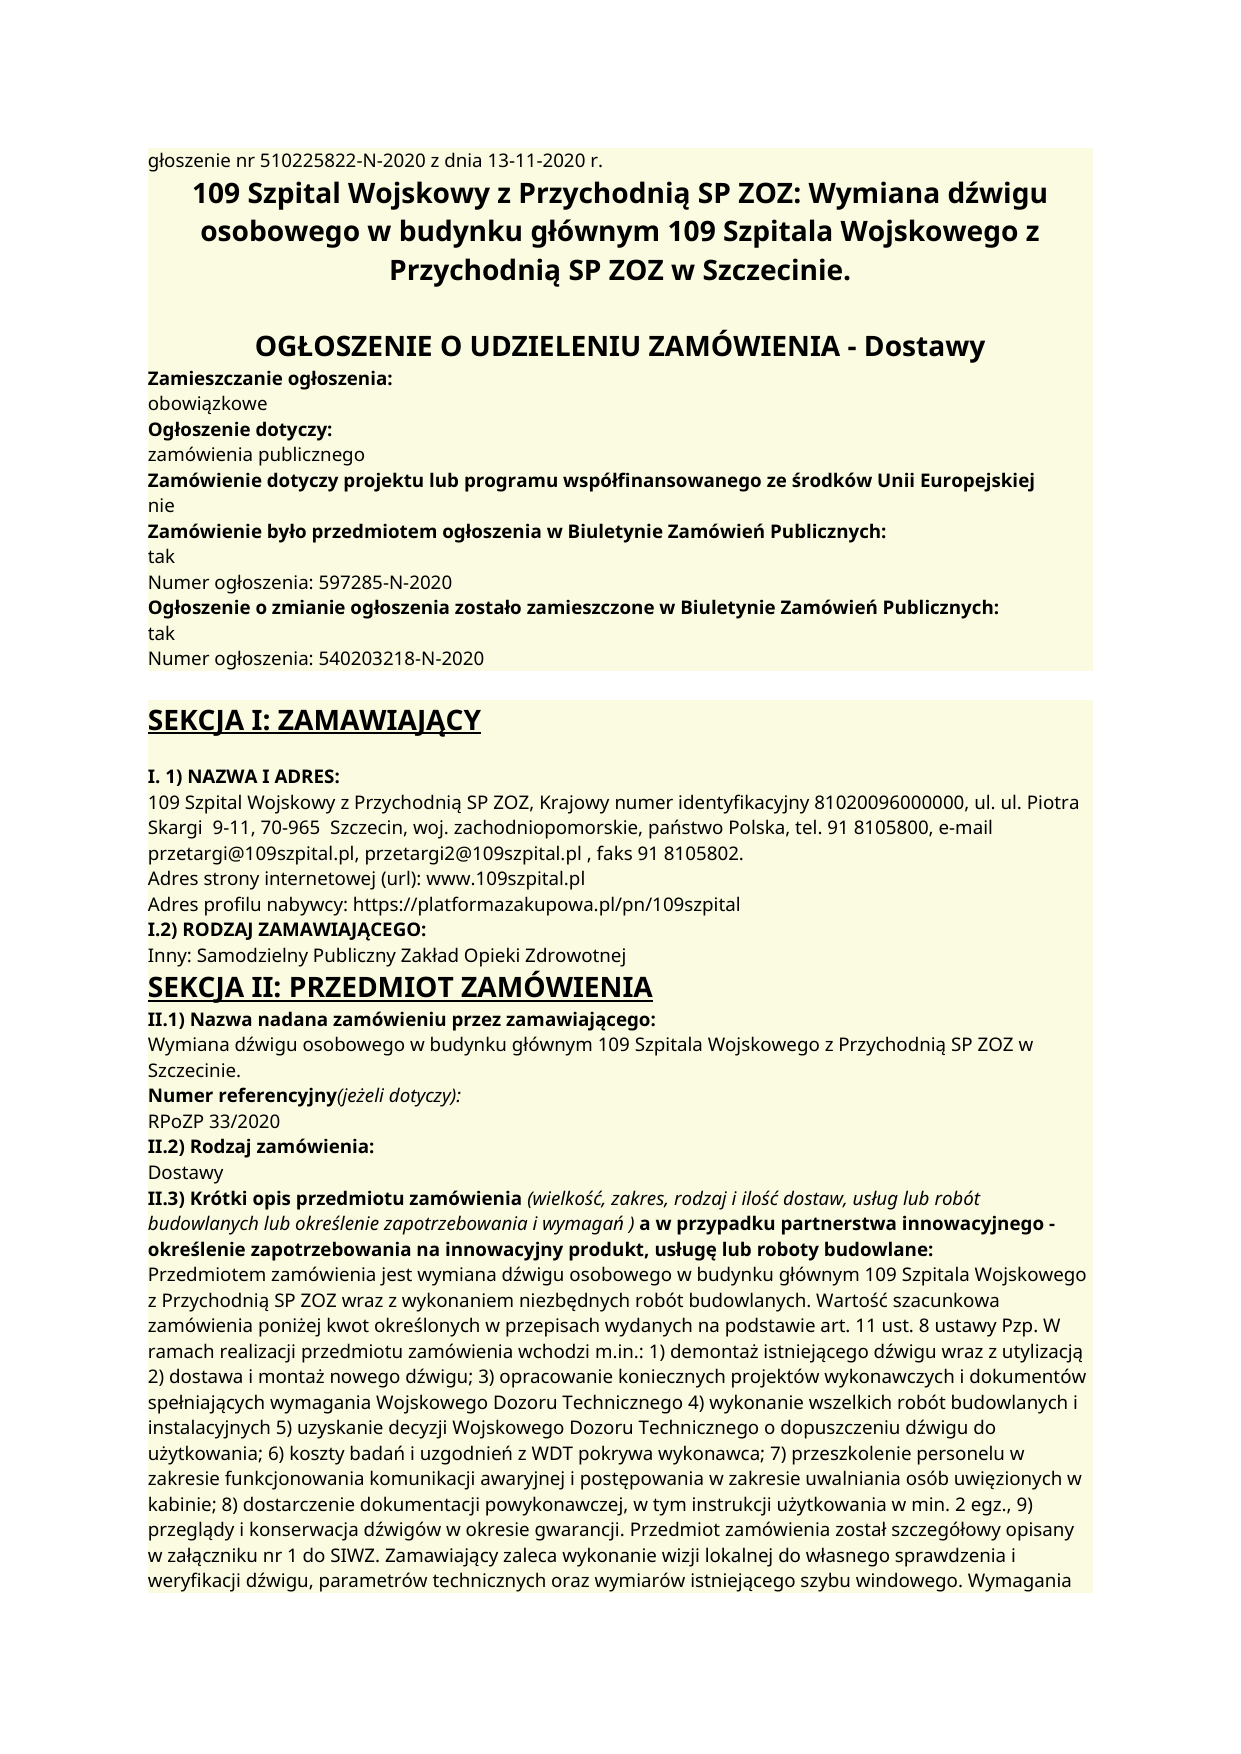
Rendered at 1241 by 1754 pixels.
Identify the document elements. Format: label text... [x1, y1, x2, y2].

text Inny: Samodzielny Publiczny Zakład Opieki Zdrowotnej [148, 942, 1093, 968]
text tak Numer ogłoszenia: 597285-N-2020 [148, 543, 1093, 594]
text SEKCJA I: ZAMAWIAJĄCY [148, 700, 1093, 738]
text nie [148, 492, 1093, 518]
text RPoZP 33/2020 [148, 1108, 1093, 1134]
text Dostawy [148, 1159, 1093, 1185]
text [148, 1261, 1093, 1593]
text II.1) Nazwa nadana zamówieniu przez zamawiającego: [148, 1006, 1093, 1032]
text II.3) Krótki opis przedmiotu zamówienia (wielkość, zakres, rodzaj i ilość dostaw, usług lub robót budowlanych lub określenie zapotrzebowania i wymagań ) a w przypadku partnerstwa innowacyjnego - określenie zapotrzebowania na innowacyjny produkt, usługę lub roboty budowlane: [148, 1185, 1093, 1261]
text obowiązkowe [148, 390, 1093, 416]
text I. 1) NAZWA I ADRES: [148, 764, 1093, 789]
text Zamieszczanie ogłoszenia: [148, 365, 1093, 390]
text I.2) RODZAJ ZAMAWIAJĄCEGO: [148, 917, 1093, 942]
text Ogłoszenie o zmianie ogłoszenia zostało zamieszczone w Biuletynie Zamówień Publicznych: [148, 594, 1093, 620]
text II.2) Rodzaj zamówienia: [148, 1134, 1093, 1159]
text SEKCJA II: PRZEDMIOT ZAMÓWIENIA [148, 968, 1093, 1006]
text 109 Szpital Wojskowy z Przychodnią SP ZOZ, Krajowy numer identyfikacyjny 81020096000000, ul. ul. Piotra Skargi 9-11, 70-965 Szczecin, woj. zachodniopomorskie, państwo Polska, tel. 91 8105800, e-mail przetargi@109szpital.pl, przetargi2@109szpital.pl , faks 91 8105802. Adres strony internetowej (url): www.109szpital.pl Adres profilu nabywcy: https://platformazakupowa.pl/pn/109szpital [148, 789, 1093, 917]
text Numer referencyjny(jeżeli dotyczy): [148, 1083, 1093, 1108]
text 109 Szpital Wojskowy z Przychodnią SP ZOZ: Wymiana dźwigu osobowego w budynku głównym 109 Szpitala Wojskowego z Przychodnią SP ZOZ w Szczecinie. OGŁOSZENIE O UDZIELENIU ZAMÓWIENIA - Dostawy [148, 173, 1093, 365]
text Ogłoszenie dotyczy: [148, 416, 1093, 441]
text Wymiana dźwigu osobowego w budynku głównym 109 Szpitala Wojskowego z Przychodnią SP ZOZ w Szczecinie. [148, 1032, 1093, 1083]
text Zamówienie dotyczy projektu lub programu współfinansowanego ze środków Unii Europejskiej [148, 467, 1093, 492]
text tak Numer ogłoszenia: 540203218-N-2020 [148, 620, 1093, 671]
text głoszenie nr 510225822-N-2020 z dnia 13-11-2020 r. [148, 148, 1093, 173]
text zamówienia publicznego [148, 441, 1093, 467]
text Zamówienie było przedmiotem ogłoszenia w Biuletynie Zamówień Publicznych: [148, 518, 1093, 543]
